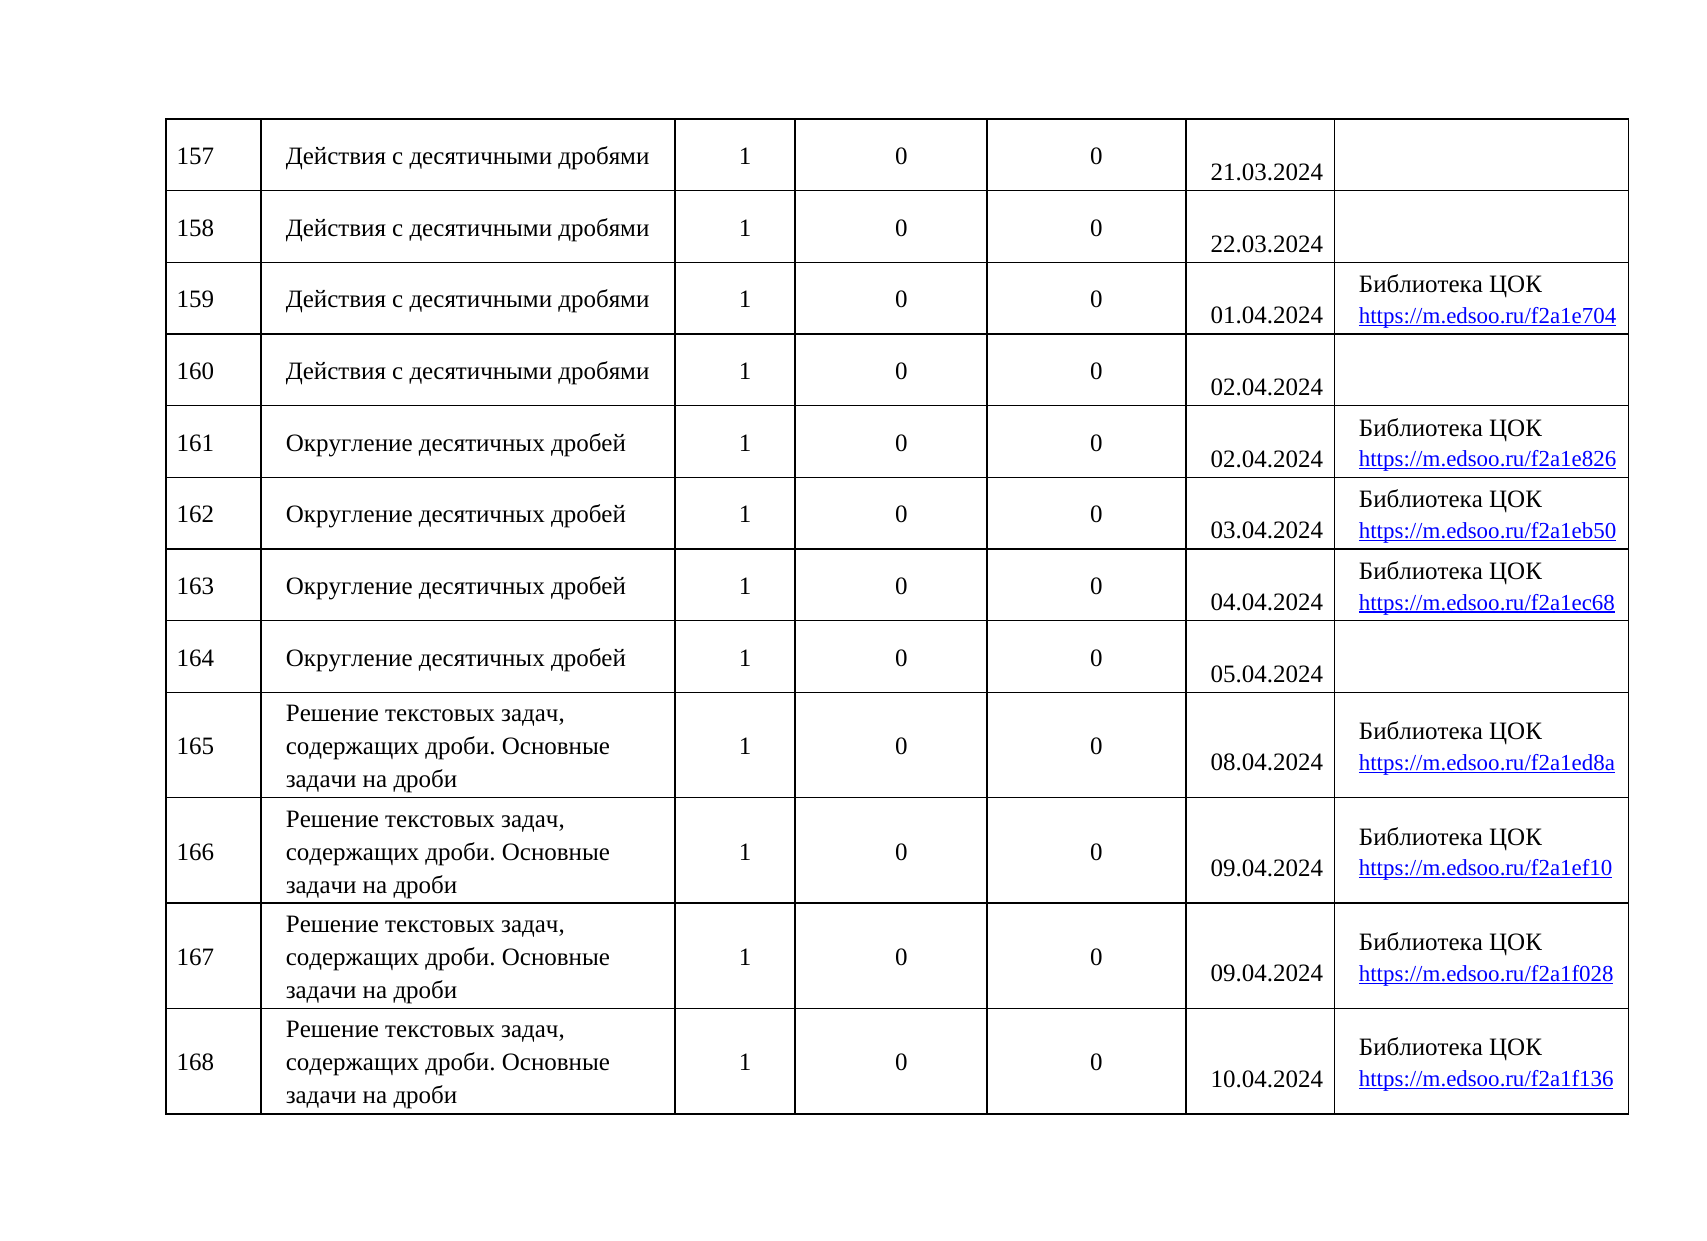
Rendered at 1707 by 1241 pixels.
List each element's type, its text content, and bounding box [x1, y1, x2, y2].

table_cell 0 [796, 693, 986, 797]
table_cell 1 [676, 550, 794, 620]
table_cell 21.03.2024 [1187, 120, 1334, 190]
table_cell 0 [988, 621, 1185, 691]
table_cell Действия с десятичными дробями [262, 120, 674, 190]
table_cell 1 [676, 263, 794, 333]
table_cell 03.04.2024 [1187, 478, 1334, 548]
table_cell 0 [988, 335, 1185, 405]
table_cell 0 [796, 120, 986, 190]
table_cell 0 [988, 693, 1185, 797]
table_cell 0 [988, 550, 1185, 620]
table_cell 08.04.2024 [1187, 693, 1334, 797]
table_cell 0 [988, 263, 1185, 333]
table_cell 0 [796, 550, 986, 620]
table_cell 1 [676, 478, 794, 548]
table_cell 0 [988, 120, 1185, 190]
table_cell 161 [167, 406, 260, 476]
table_cell [1335, 621, 1628, 691]
table_cell 05.04.2024 [1187, 621, 1334, 691]
table_cell [1335, 191, 1628, 261]
table_cell 0 [796, 798, 986, 902]
table_cell Решение текстовых задач, содержащих дроби. Основные задачи на дроби [262, 693, 674, 797]
table_cell 02.04.2024 [1187, 406, 1334, 476]
table_cell 10.04.2024 [1187, 1009, 1334, 1113]
table_cell 1 [676, 191, 794, 261]
table_cell 0 [796, 191, 986, 261]
table_cell 160 [167, 335, 260, 405]
table_cell 09.04.2024 [1187, 904, 1334, 1008]
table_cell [262, 904, 674, 1008]
table_cell 164 [167, 621, 260, 691]
table_cell 1 [676, 335, 794, 405]
table_cell 1 [676, 621, 794, 691]
table_cell [1335, 335, 1628, 405]
table_cell 0 [796, 1009, 986, 1113]
table_cell 0 [796, 406, 986, 476]
table_cell Библиотека ЦОК https://m.edsoo.ru/f2a1f028 [1335, 904, 1628, 1008]
table_cell 166 [167, 798, 260, 902]
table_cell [262, 1009, 674, 1113]
table_cell Действия с десятичными дробями [262, 263, 674, 333]
table_cell 09.04.2024 [1187, 798, 1334, 902]
table_cell Действия с десятичными дробями [262, 335, 674, 405]
table_cell 159 [167, 263, 260, 333]
table_cell 22.03.2024 [1187, 191, 1334, 261]
table_cell 158 [167, 191, 260, 261]
table_cell 0 [988, 904, 1185, 1008]
table_cell 0 [988, 191, 1185, 261]
table_cell 0 [796, 478, 986, 548]
table_cell Библиотека ЦОК https://m.edsoo.ru/f2a1e826 [1335, 406, 1628, 476]
table_cell Действия с десятичными дробями [262, 191, 674, 261]
table_cell Библиотека ЦОК https://m.edsoo.ru/f2a1eb50 [1335, 478, 1628, 548]
table_cell Библиотека ЦОК https://m.edsoo.ru/f2a1ef10 [1335, 798, 1628, 902]
table_cell 0 [796, 904, 986, 1008]
table_cell 01.04.2024 [1187, 263, 1334, 333]
table_cell 1 [676, 904, 794, 1008]
table_cell 1 [676, 120, 794, 190]
table_cell Округление десятичных дробей [262, 406, 674, 476]
table_cell 02.04.2024 [1187, 335, 1334, 405]
table_cell Округление десятичных дробей [262, 550, 674, 620]
table_cell 1 [676, 798, 794, 902]
table_cell 0 [796, 621, 986, 691]
table_cell Округление десятичных дробей [262, 621, 674, 691]
table_cell 04.04.2024 [1187, 550, 1334, 620]
table_cell 163 [167, 550, 260, 620]
table_cell Библиотека ЦОК https://m.edsoo.ru/f2a1ec68 [1335, 550, 1628, 620]
table_cell Библиотека ЦОК https://m.edsoo.ru/f2a1e704 [1335, 263, 1628, 333]
table_cell 165 [167, 693, 260, 797]
table_cell 1 [676, 693, 794, 797]
table_cell 157 [167, 120, 260, 190]
table_cell 162 [167, 478, 260, 548]
table_cell 0 [988, 406, 1185, 476]
table_cell Решение текстовых задач, содержащих дроби. Основные задачи на дроби [262, 798, 674, 902]
table_cell 1 [676, 406, 794, 476]
table_cell [1335, 120, 1628, 190]
table_cell 167 [167, 904, 260, 1008]
table_cell Библиотека ЦОК https://m.edsoo.ru/f2a1f136 [1335, 1009, 1628, 1113]
table_cell Округление десятичных дробей [262, 478, 674, 548]
table_cell 0 [796, 335, 986, 405]
table_cell 168 [167, 1009, 260, 1113]
table_cell 0 [988, 478, 1185, 548]
table_cell 0 [988, 1009, 1185, 1113]
table_cell 1 [676, 1009, 794, 1113]
table_cell Библиотека ЦОК https://m.edsoo.ru/f2a1ed8a [1335, 693, 1628, 797]
table_cell 0 [796, 263, 986, 333]
table_cell 0 [988, 798, 1185, 902]
